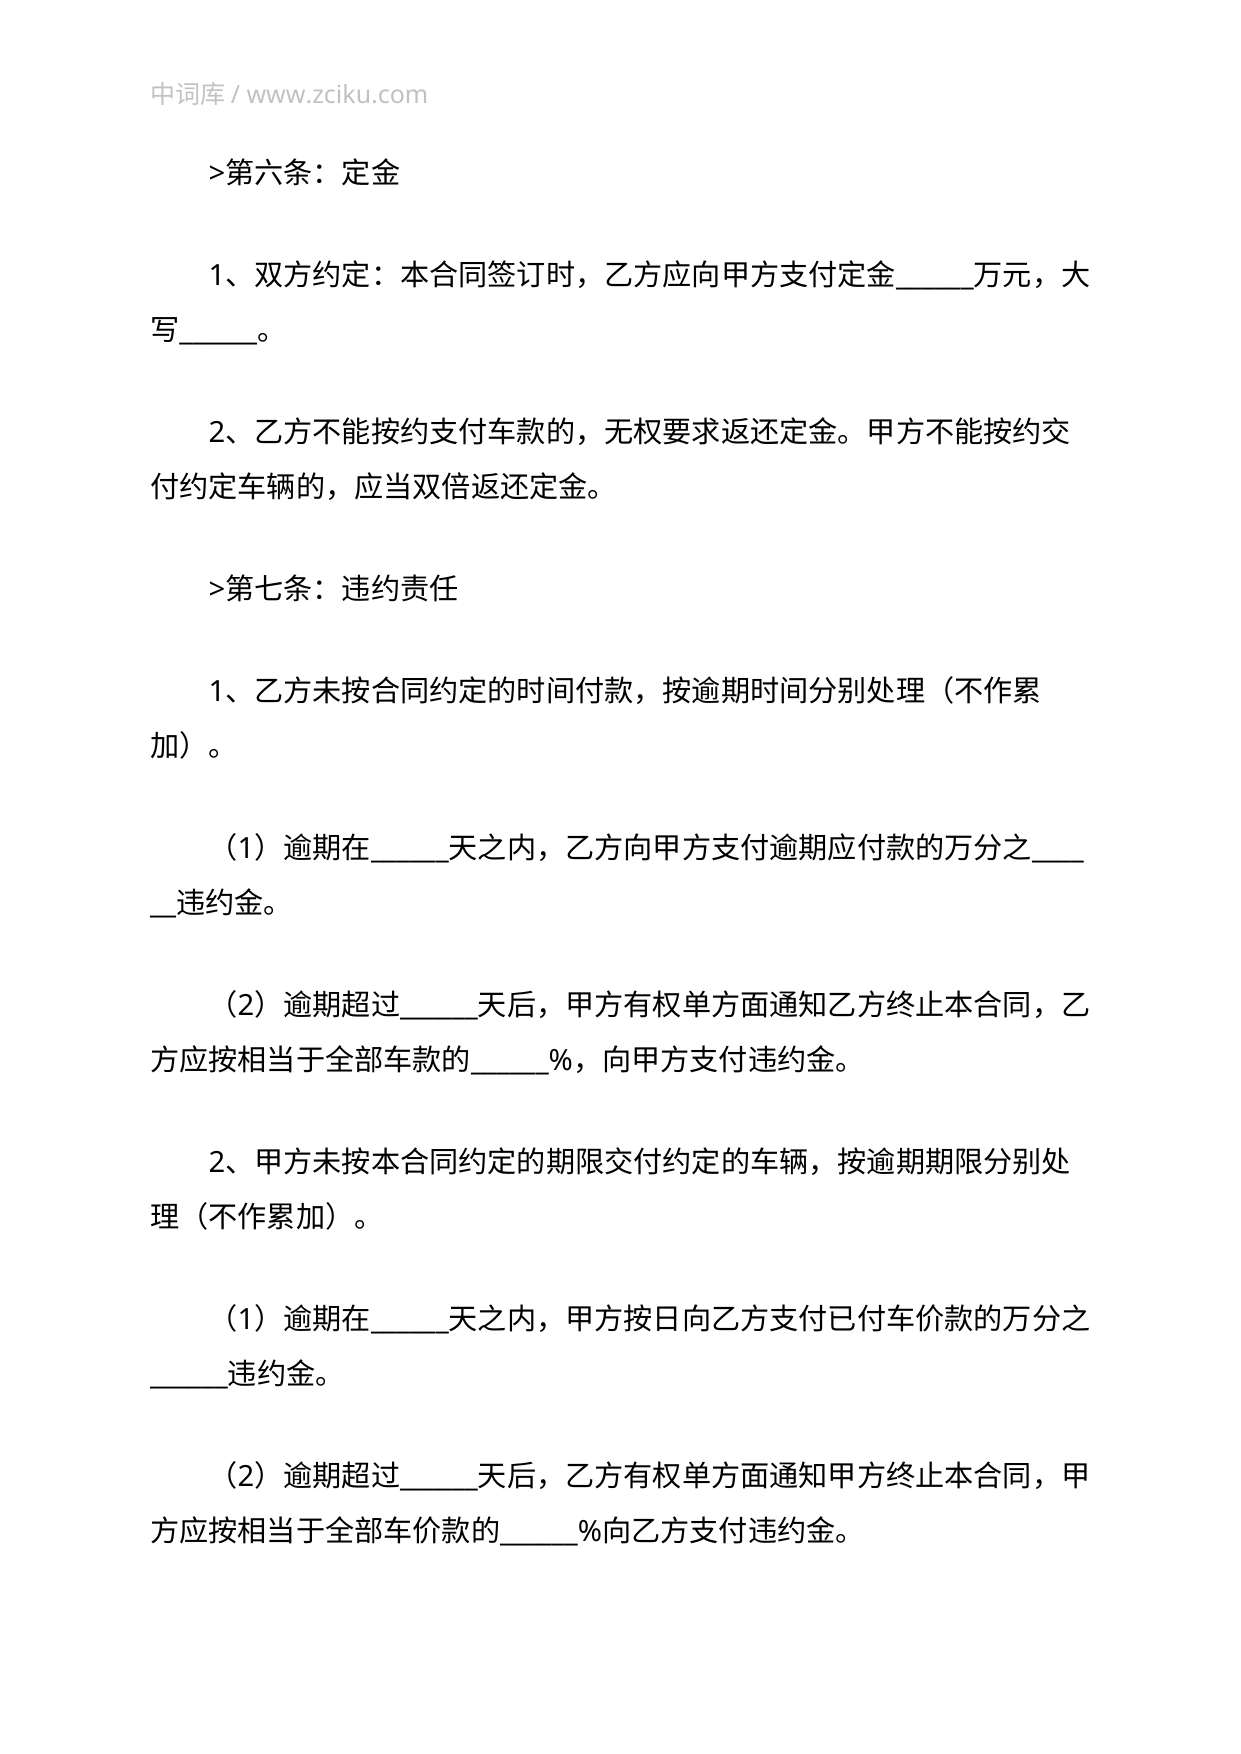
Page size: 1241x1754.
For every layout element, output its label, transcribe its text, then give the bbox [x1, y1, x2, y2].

text 2、乙方不能按约支付车款的，无权要求返还定金。甲方不能按约交付约定车辆的，应当双倍返还定金。 [150, 409, 1090, 506]
text 1、乙方未按合同约定的时间付款，按逾期时间分别处理（不作累加）。 [150, 668, 1090, 765]
text 2、甲方未按本合同约定的期限交付约定的车辆，按逾期期限分别处理（不作累加）。 [150, 1138, 1090, 1236]
text >第六条：定金 [150, 150, 1090, 192]
text 1、双方约定：本合同签订时，乙方应向甲方支付定金______万元，大写______。 [150, 252, 1090, 349]
text （2）逾期超过______天后，甲方有权单方面通知乙方终止本合同，乙方应按相当于全部车款的______%，向甲方支付违约金。 [150, 981, 1090, 1079]
text （2）逾期超过______天后，乙方有权单方面通知甲方终止本合同，甲方应按相当于全部车价款的______%向乙方支付违约金。 [150, 1452, 1090, 1549]
text （1）逾期在______天之内，甲方按日向乙方支付已付车价款的万分之______违约金。 [150, 1295, 1090, 1393]
text >第七条：违约责任 [150, 566, 1090, 608]
text （1）逾期在______天之内，乙方向甲方支付逾期应付款的万分之______违约金。 [150, 824, 1090, 922]
